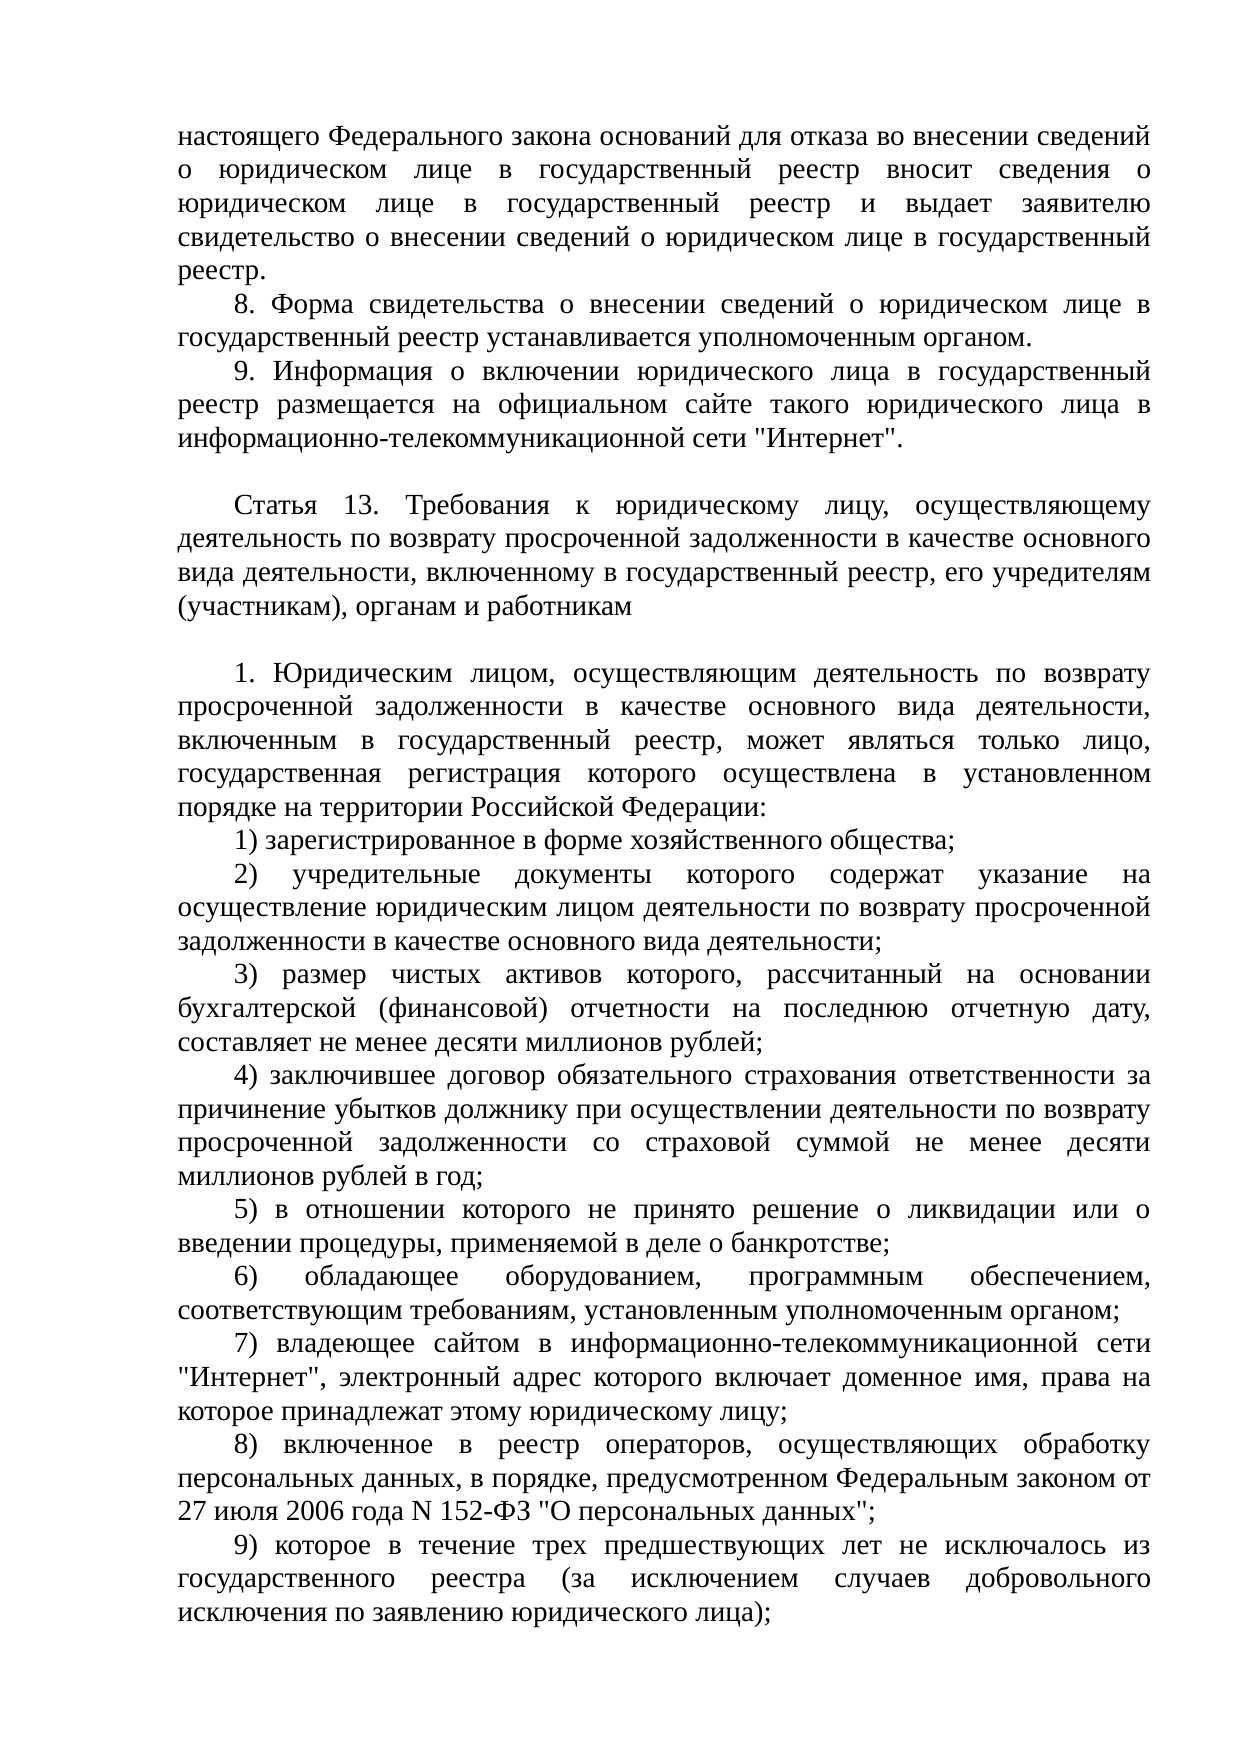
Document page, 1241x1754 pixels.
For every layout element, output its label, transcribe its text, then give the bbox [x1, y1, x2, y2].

text 2) учредительные документы которого содержат указание на осуществление юридическим лицом деятельности по возврату просроченной задолженности в качестве основного вида деятельности; [177, 856, 1152, 957]
text 7) владеющее сайтом в информационно-телекоммуникационной сети "Интернет", электронный адрес которого включает доменное имя, права на которое принадлежат этому юридическому лицу; [177, 1326, 1152, 1426]
text 1) зарегистрированное в форме хозяйственного общества; [177, 822, 1152, 856]
text 6) обладающее оборудованием, программным обеспечением, соответствующим требованиям, установленным уполномоченным органом; [177, 1258, 1152, 1326]
text 4) заключившее договор обязательного страхования ответственности за причинение убытков должнику при осуществлении деятельности по возврату просроченной задолженности со страховой суммой не менее десяти миллионов рублей в год; [177, 1057, 1152, 1191]
text 5) в отношении которого не принято решение о ликвидации или о введении процедуры, применяемой в деле о банкротстве; [177, 1191, 1152, 1258]
text 9) которое в течение трех предшествующих лет не исключалось из государственного реестра (за исключением случаев добровольного исключения по заявлению юридического лица); [177, 1527, 1152, 1627]
text 1. Юридическим лицом, осуществляющим деятельность по возврату просроченной задолженности в качестве основного вида деятельности, включенным в государственный реестр, может являться только лицо, государственная регистрация которого осуществлена в установленном порядке на территории Российской Федерации: [177, 655, 1152, 822]
text Статья 13. Требования к юридическому лицу, осуществляющему деятельность по возврату просроченной задолженности в качестве основного вида деятельности, включенному в государственный реестр, его учредителям (участникам), органам и работникам [177, 487, 1152, 621]
text 8. Форма свидетельства о внесении сведений о юридическом лице в государственный реестр устанавливается уполномоченным органом. [177, 286, 1152, 353]
text 8) включенное в реестр операторов, осуществляющих обработку персональных данных, в порядке, предусмотренном Федеральным законом от 27 июля 2006 года N 152-ФЗ "О персональных данных"; [177, 1426, 1152, 1527]
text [177, 118, 1152, 286]
text 3) размер чистых активов которого, рассчитанный на основании бухгалтерской (финансовой) отчетности на последнюю отчетную дату, составляет не менее десяти миллионов рублей; [177, 957, 1152, 1057]
text 9. Информация о включении юридического лица в государственный реестр размещается на официальном сайте такого юридического лица в информационно-телекоммуникационной сети "Интернет". [177, 353, 1152, 453]
